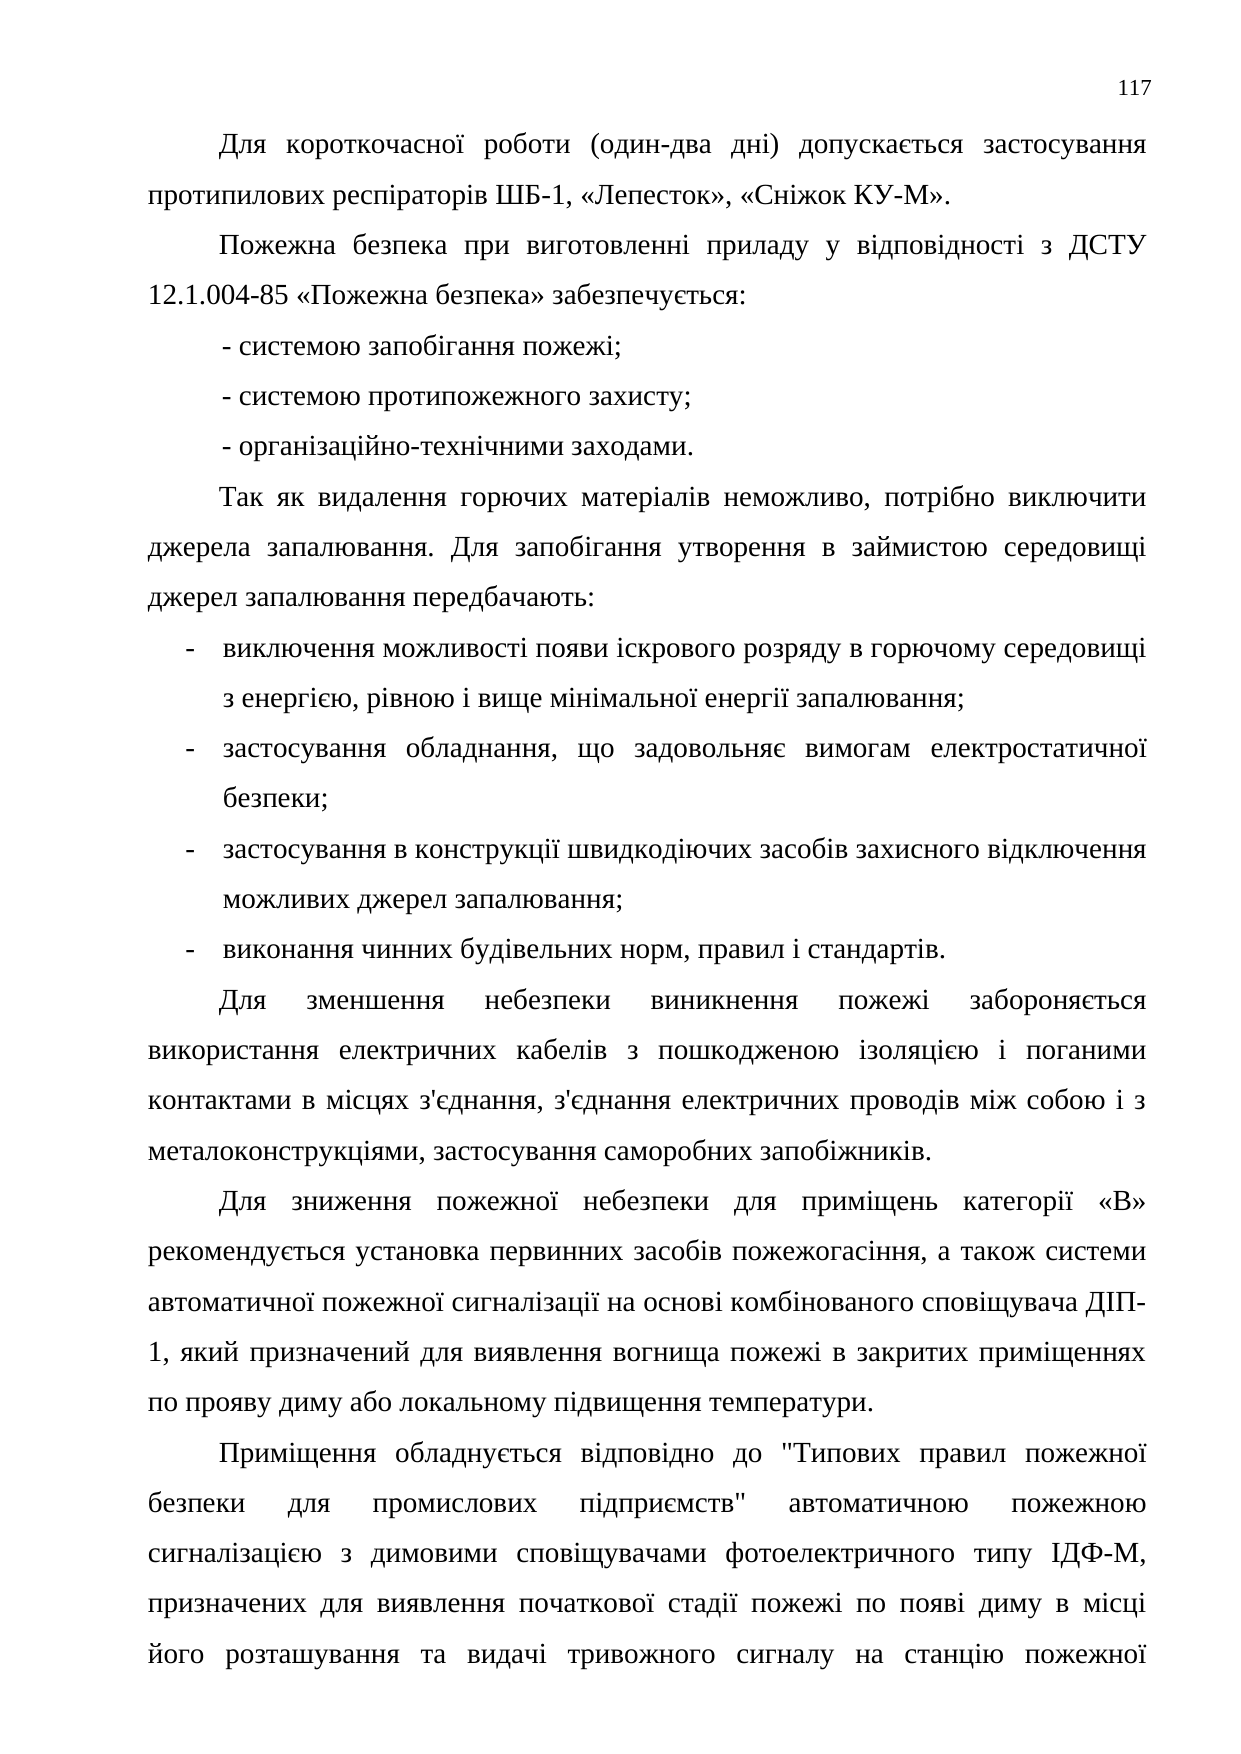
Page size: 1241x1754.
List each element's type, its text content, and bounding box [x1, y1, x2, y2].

list виконання чинних будівельних норм, правил і стандартів. [185, 932, 1147, 965]
text - системою запобігання пожежі; [148, 328, 1147, 361]
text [148, 1435, 1147, 1669]
list застосування обладнання, що задовольняє вимогам електростатичної безпеки; [185, 730, 1147, 814]
text Для зниження пожежної небезпеки для приміщень категорії «В» рекомендується установка первинних засобів пожежогасіння, а також системи автоматичної пожежної сигналізації на основі комбінованого сповіщувача ДІП-1, який призначений для виявлення вогнища пожежі в закритих приміщеннях по прояву диму або локальному підвищення температури. [148, 1183, 1147, 1418]
text Для короткочасної роботи (один-два дні) допускається застосування протипилових респіраторів ШБ-1, «Лепесток», «Сніжок КУ-М». [148, 127, 1147, 210]
text Для зменшення небезпеки виникнення пожежі забороняється використання електричних кабелів з пошкодженою ізоляцією і поганими контактами в місцях з'єднання, з'єднання електричних проводів між собою і з металоконструкціями, застосування саморобних запобіжників. [148, 982, 1147, 1166]
text - організаційно-технічними заходами. [148, 428, 1147, 462]
text Пожежна безпека при виготовленні приладу у відповідності з ДСТУ 12.1.004-85 «Пожежна безпека» забезпечується: [148, 227, 1147, 311]
list застосування в конструкції швидкодіючих засобів захисного відключення можливих джерел запалювання; [185, 831, 1147, 915]
text - системою протипожежного захисту; [148, 378, 1147, 412]
list виключення можливості появи іскрового розряду в горючому середовищі з енергією, рівною і вище мінімальної енергії запалювання; [185, 630, 1147, 713]
text Так як видалення горючих матеріалів неможливо, потрібно виключити джерела запалювання. Для запобігання утворення в займистою середовищі джерел запалювання передбачають: [148, 479, 1147, 613]
